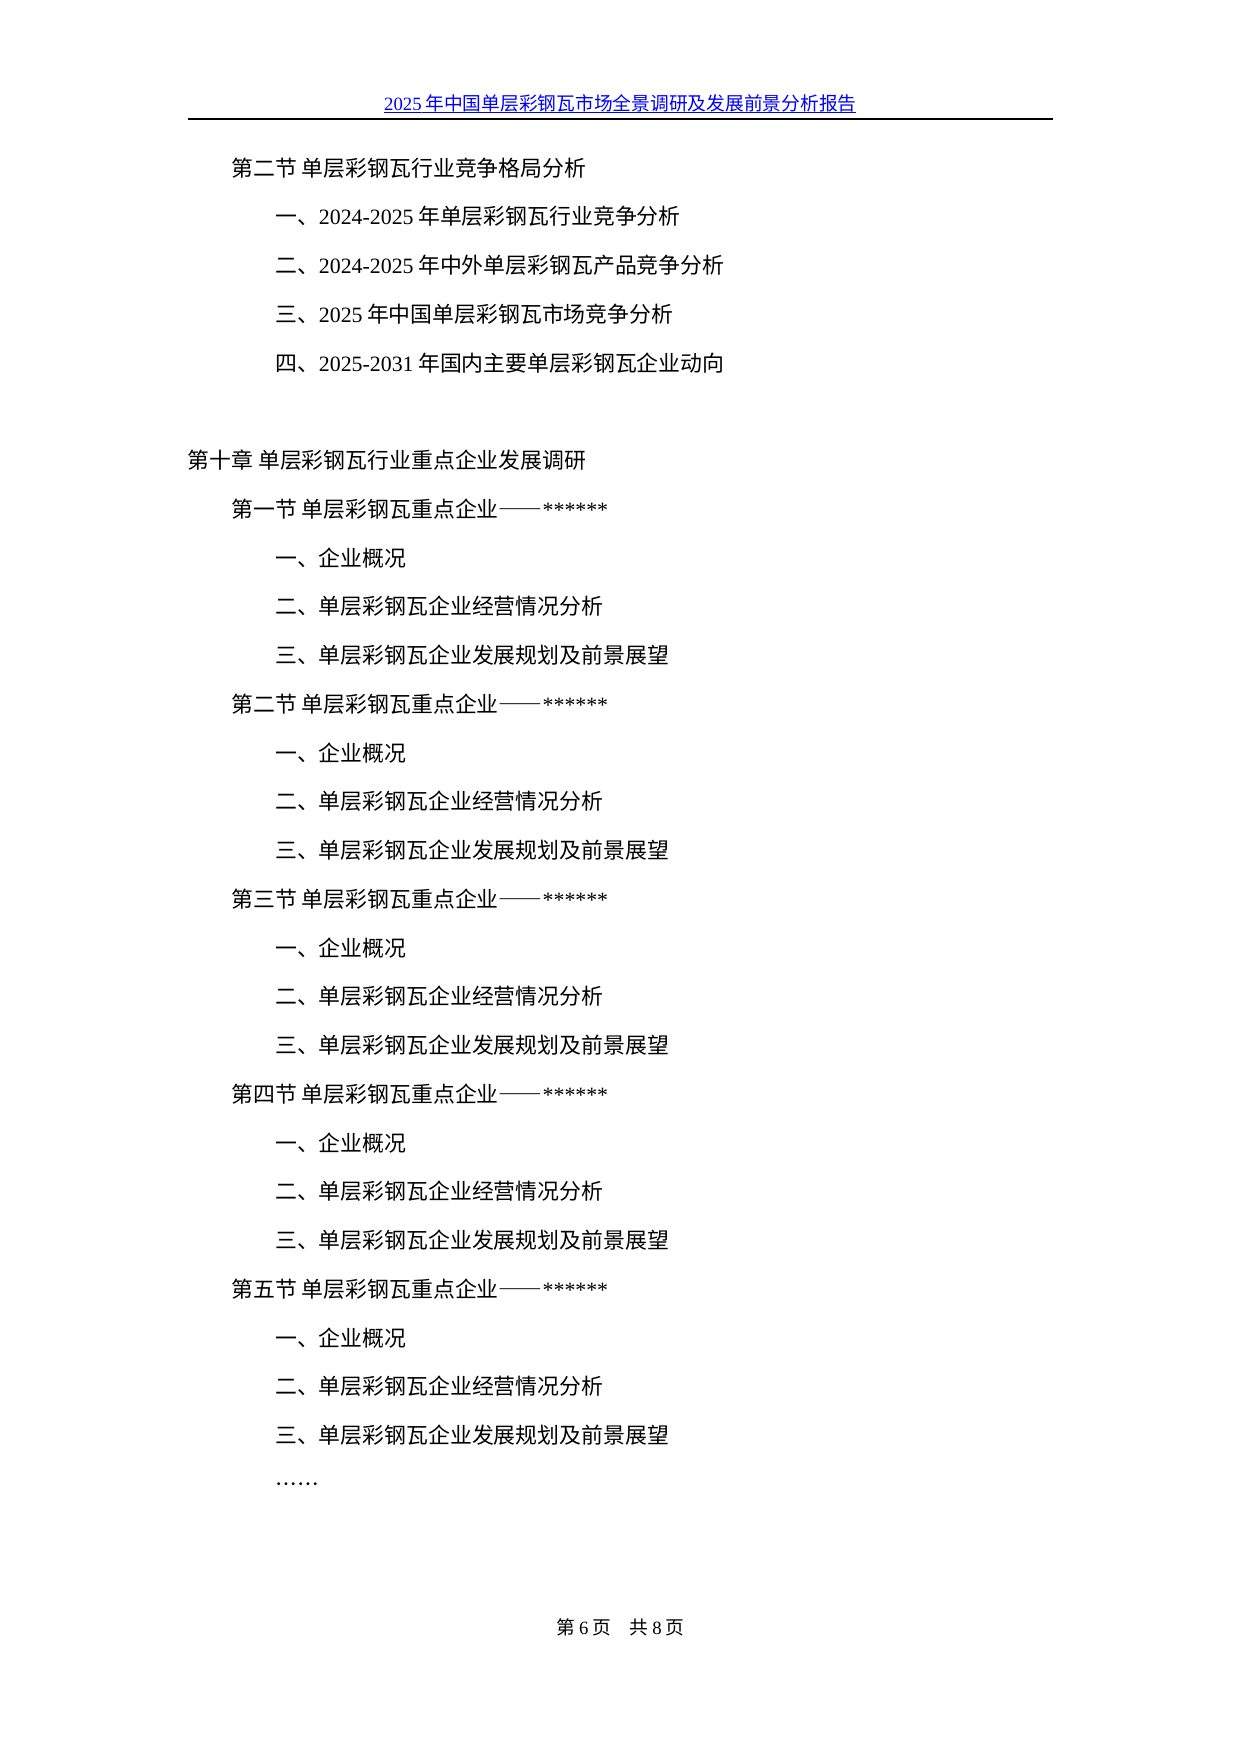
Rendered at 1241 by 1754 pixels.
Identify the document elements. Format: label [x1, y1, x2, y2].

text [187, 150, 1053, 1499]
